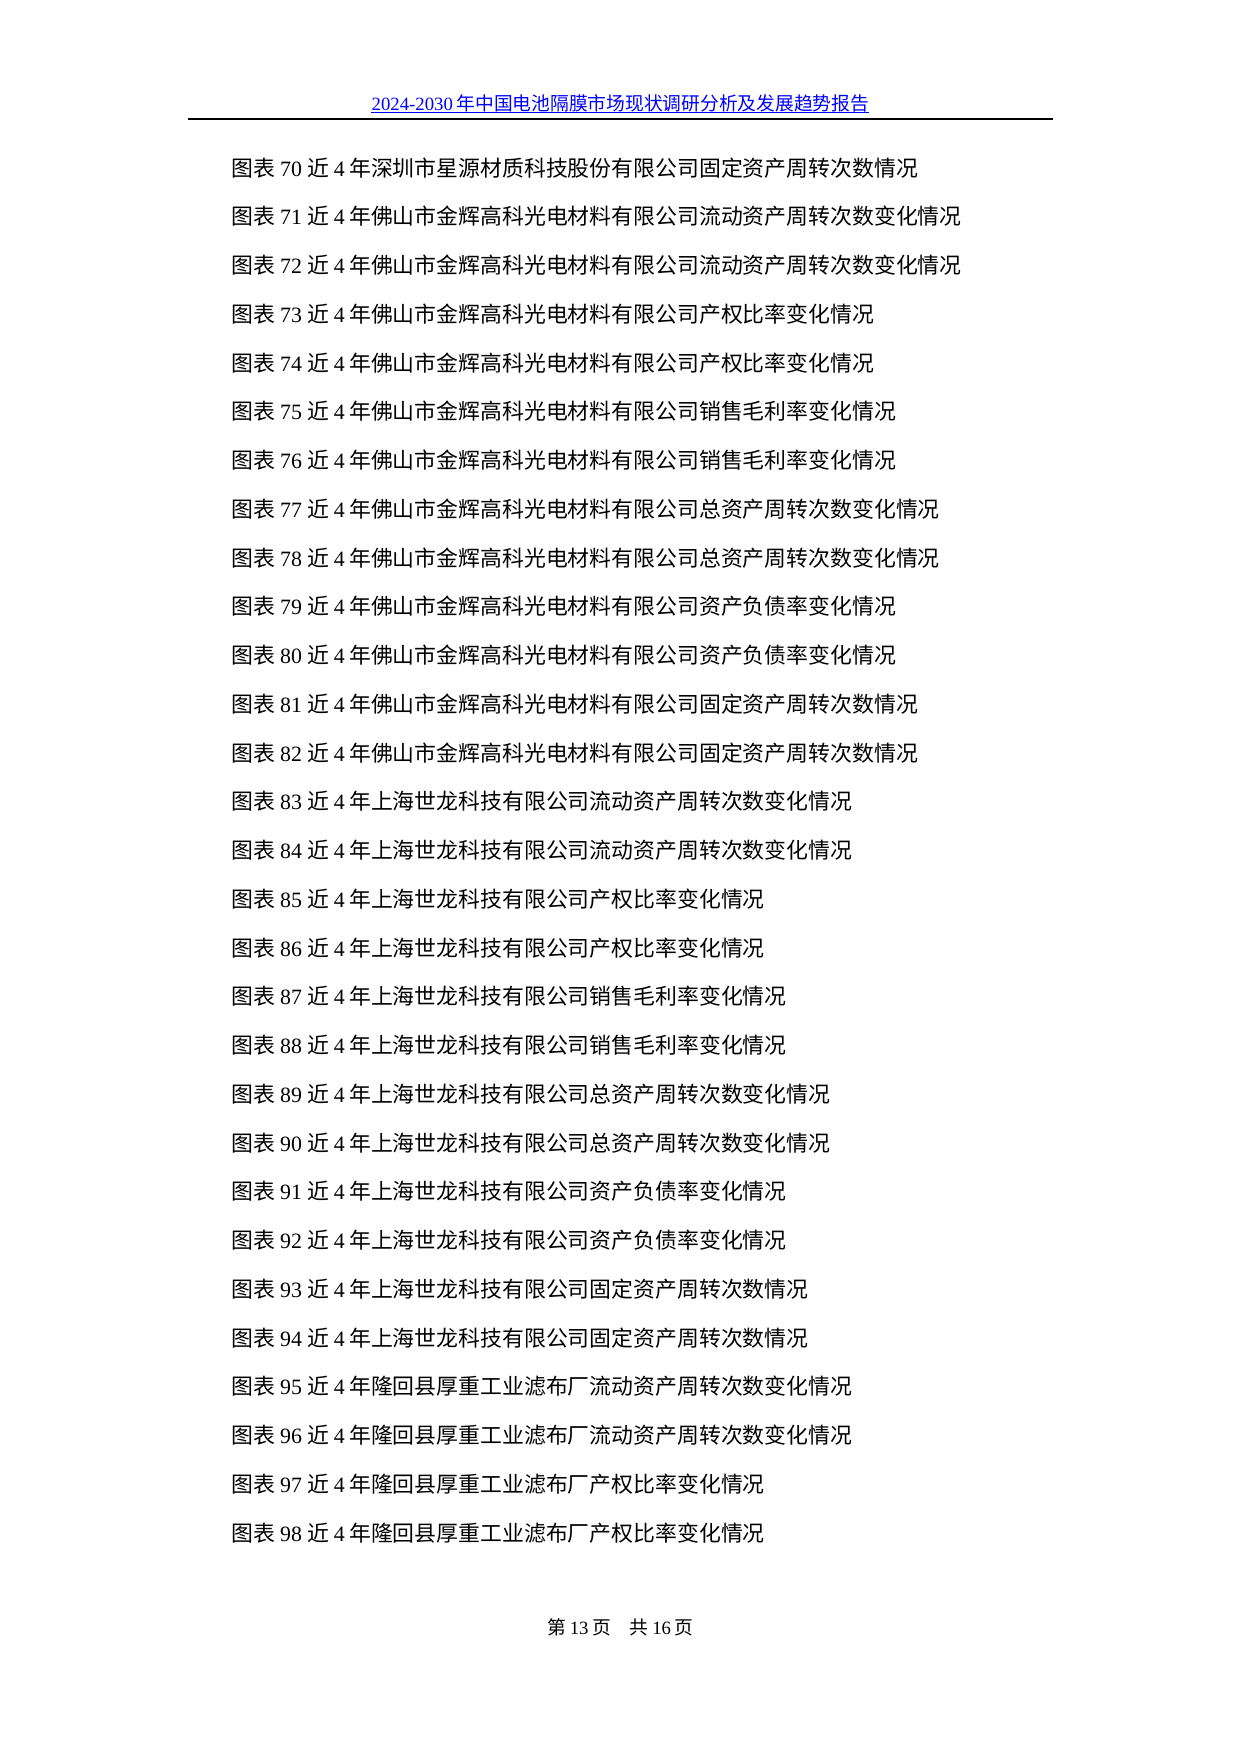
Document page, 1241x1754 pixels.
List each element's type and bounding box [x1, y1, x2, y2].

text [187, 150, 1053, 1548]
